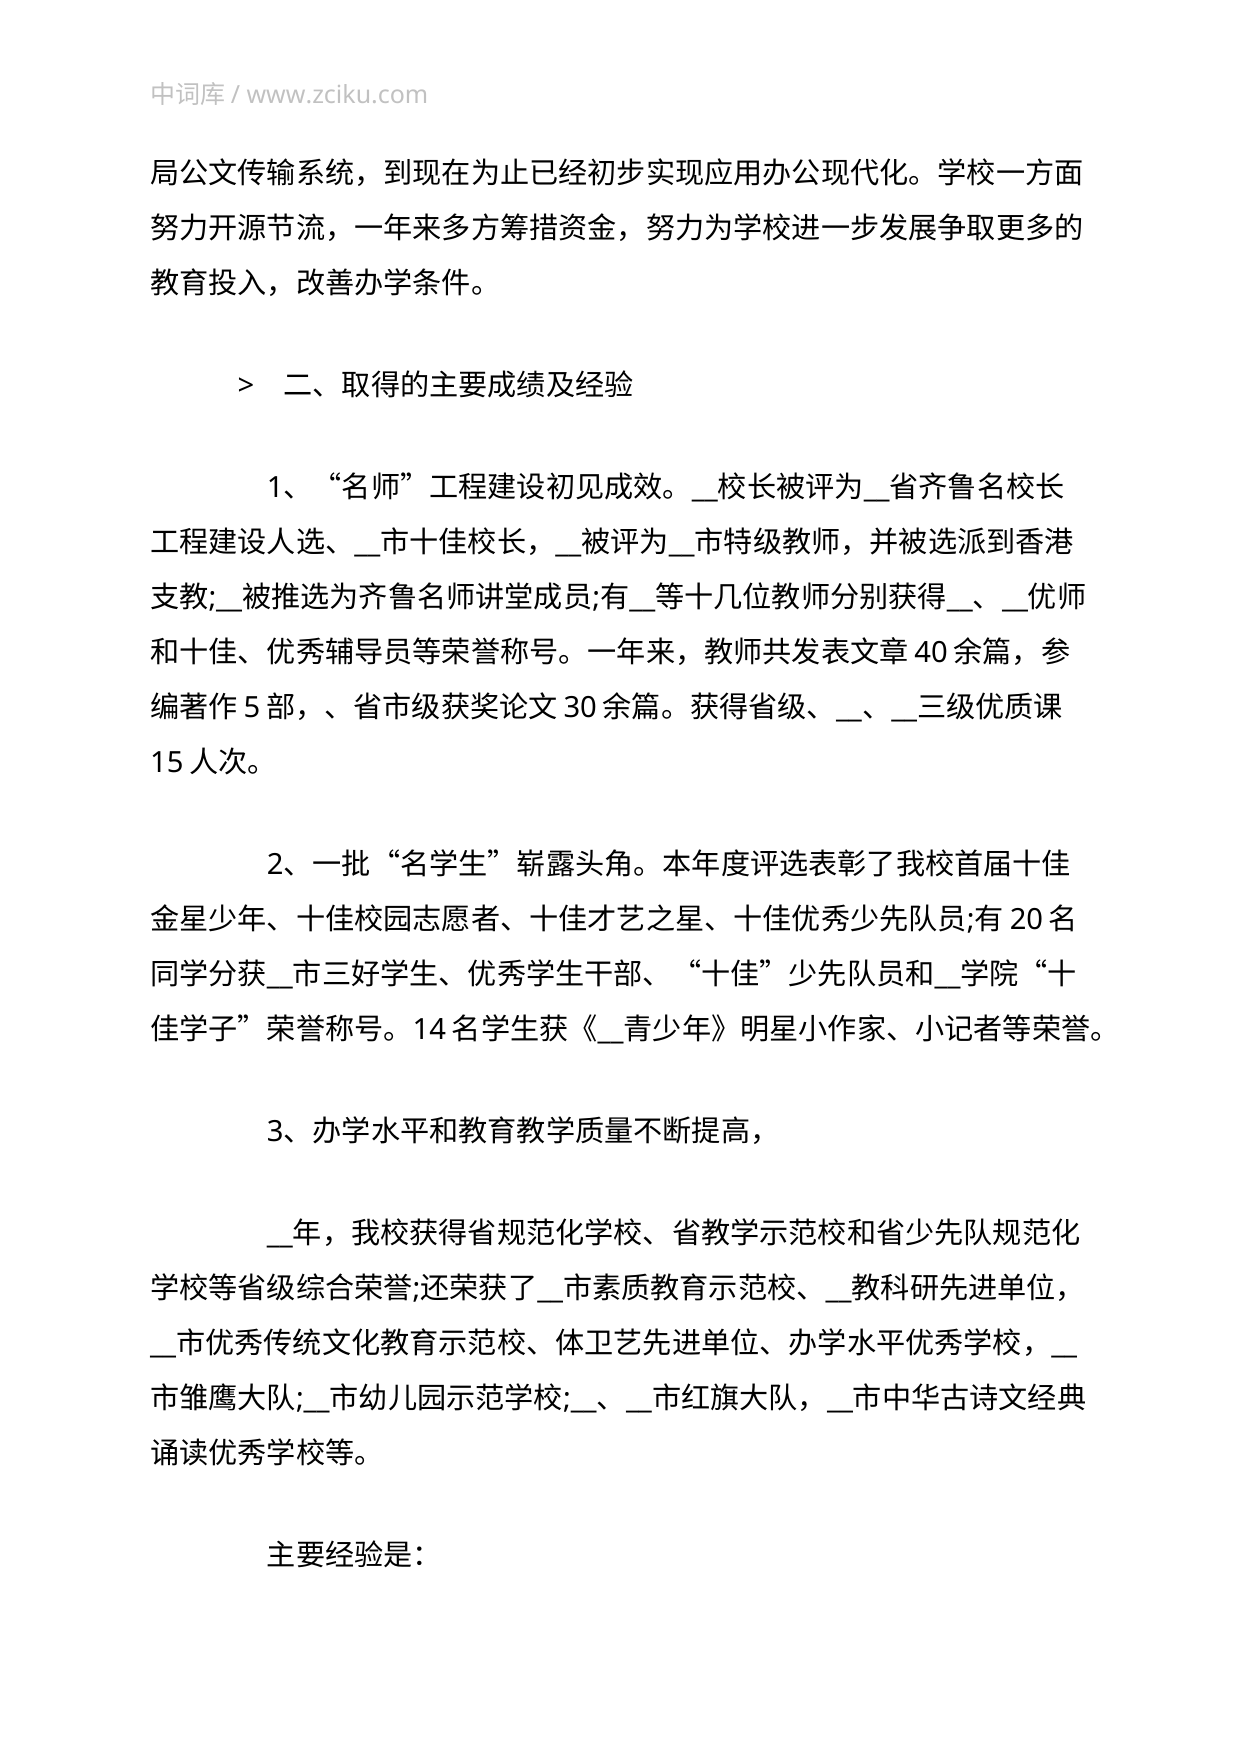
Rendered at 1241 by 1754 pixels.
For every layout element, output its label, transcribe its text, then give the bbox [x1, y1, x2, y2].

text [150, 150, 1090, 302]
text 1、“名师”工程建设初见成效。__校长被评为__省齐鲁名校长工程建设人选、__市十佳校长，__被评为__市特级教师，并被选派到香港支教;__被推选为齐鲁名师讲堂成员;有__等十几位教师分别获得__、__优师和十佳、优秀辅导员等荣誉称号。一年来，教师共发表文章40余篇，参编著作5部，、省市级获奖论文30余篇。获得省级、__、__三级优质课15人次。 [150, 463, 1090, 781]
text 2、一批“名学生”崭露头角。本年度评选表彰了我校首届十佳金星少年、十佳校园志愿者、十佳才艺之星、十佳优秀少先队员;有20名同学分获__市三好学生、优秀学生干部、“十佳”少先队员和__学院“十佳学子”荣誉称号。14名学生获《__青少年》明星小作家、小记者等荣誉。 [150, 841, 1090, 1048]
text 主要经验是： [150, 1531, 1090, 1573]
text __年，我校获得省规范化学校、省教学示范校和省少先队规范化学校等省级综合荣誉;还荣获了__市素质教育示范校、__教科研先进单位，__市优秀传统文化教育示范校、体卫艺先进单位、办学水平优秀学校，__市雏鹰大队;__市幼儿园示范学校;__、__市红旗大队，__市中华古诗文经典诵读优秀学校等。 [150, 1209, 1090, 1472]
text > 二、取得的主要成绩及经验 [150, 362, 1090, 404]
text 3、办学水平和教育教学质量不断提高， [150, 1107, 1090, 1150]
